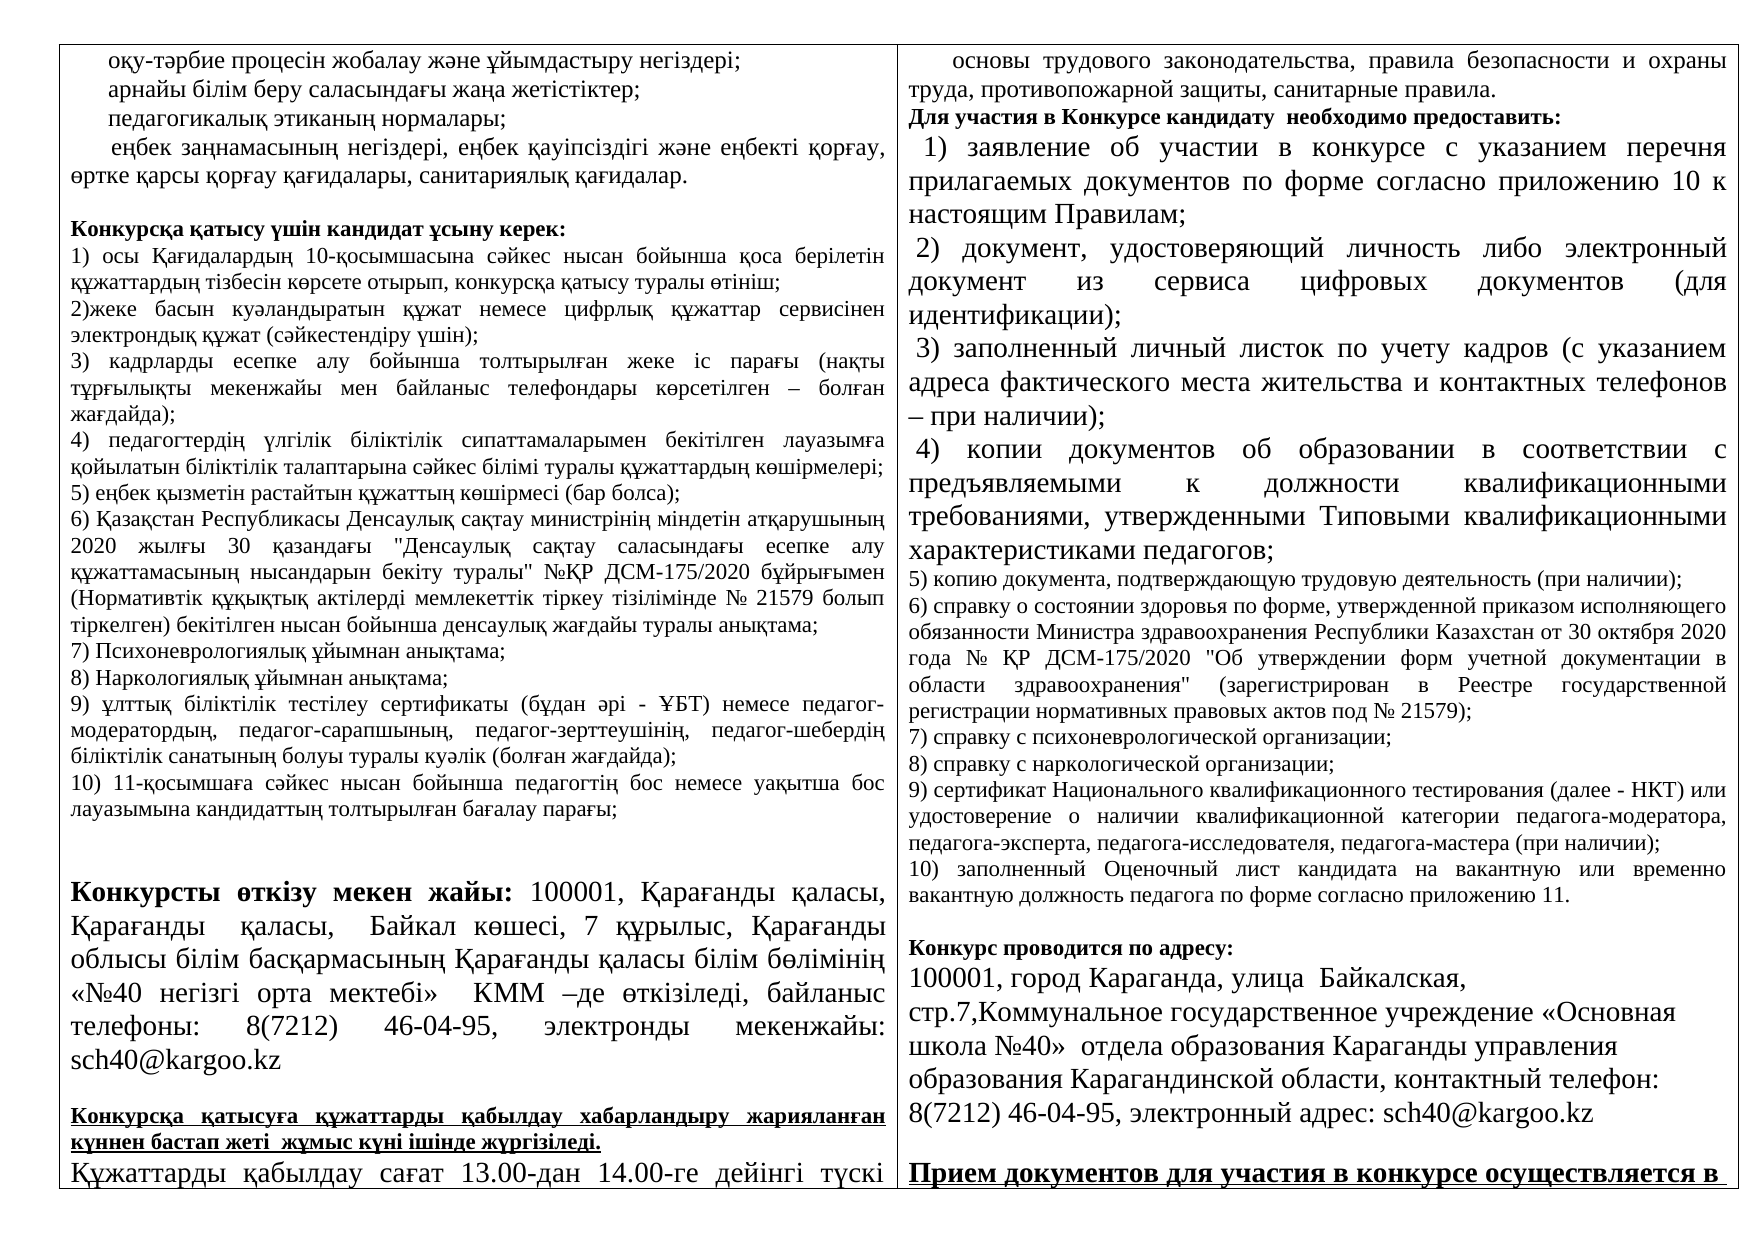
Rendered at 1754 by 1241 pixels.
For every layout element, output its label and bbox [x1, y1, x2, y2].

table_header [898, 45, 1738, 1188]
table_header [60, 45, 897, 1188]
